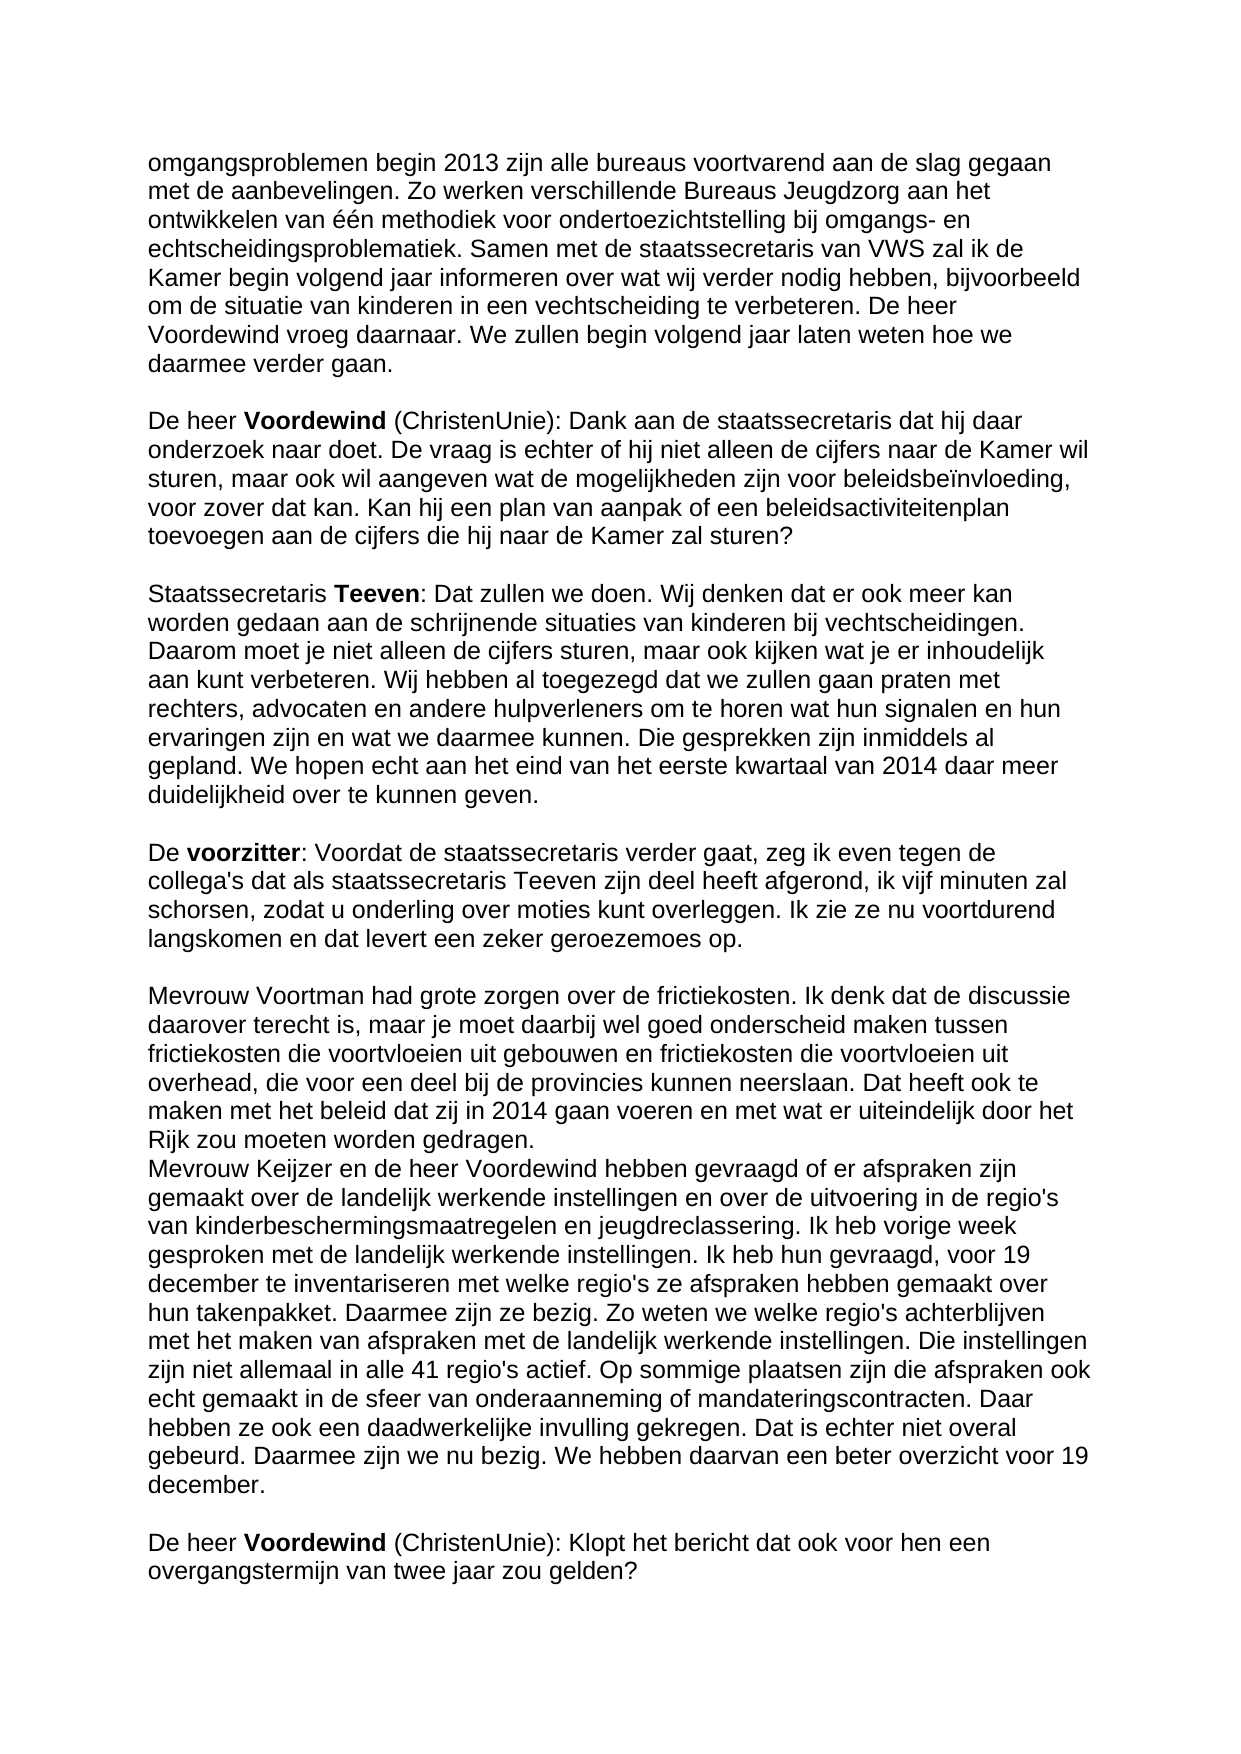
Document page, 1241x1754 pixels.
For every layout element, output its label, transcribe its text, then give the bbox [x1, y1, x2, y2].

text Mevrouw Voortman had grote zorgen over de frictiekosten. Ik denk dat de discussie daarover terecht is, maar je moet daarbij wel goed onderscheid maken tussen frictiekosten die voortvloeien uit gebouwen en frictiekosten die voortvloeien uit overhead, die voor een deel bij de provincies kunnen neerslaan. Dat heeft ook te maken met het beleid dat zij in 2014 gaan voeren en met wat er uiteindelijk door het Rijk zou moeten worden gedragen. [148, 981, 1093, 1154]
text Mevrouw Keijzer en de heer Voordewind hebben gevraagd of er afspraken zijn gemaakt over de landelijk werkende instellingen en over de uitvoering in de regio's van kinderbeschermingsmaatregelen en jeugdreclassering. Ik heb vorige week gesproken met de landelijk werkende instellingen. Ik heb hun gevraagd, voor 19 december te inventariseren met welke regio's ze afspraken hebben gemaakt over hun takenpakket. Daarmee zijn ze bezig. Zo weten we welke regio's achterblijven met het maken van afspraken met de landelijk werkende instellingen. Die instellingen zijn niet allemaal in alle 41 regio's actief. Op sommige plaatsen zijn die afspraken ook echt gemaakt in de sfeer van onderaanneming of mandateringscontracten. Daar hebben ze ook een daadwerkelijke invulling gekregen. Dat is echter niet overal gebeurd. Daarmee zijn we nu bezig. We hebben daarvan een beter overzicht voor 19 december. [148, 1154, 1093, 1499]
text De heer Voordewind (ChristenUnie): Dank aan de staatssecretaris dat hij daar onderzoek naar doet. De vraag is echter of hij niet alleen de cijfers naar de Kamer wil sturen, maar ook wil aangeven wat de mogelijkheden zijn voor beleidsbeïnvloeding, voor zover dat kan. Kan hij een plan van aanpak of een beleidsactiviteitenplan toevoegen aan de cijfers die hij naar de Kamer zal sturen? [148, 406, 1093, 550]
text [148, 148, 1093, 378]
text Staatssecretaris Teeven: Dat zullen we doen. Wij denken dat er ook meer kan worden gedaan aan de schrijnende situaties van kinderen bij vechtscheidingen. Daarom moet je niet alleen de cijfers sturen, maar ook kijken wat je er inhoudelijk aan kunt verbeteren. Wij hebben al toegezegd dat we zullen gaan praten met rechters, advocaten en andere hulpverleners om te horen wat hun signalen en hun ervaringen zijn en wat we daarmee kunnen. Die gesprekken zijn inmiddels al gepland. We hopen echt aan het eind van het eerste kwartaal van 2014 daar meer duidelijkheid over te kunnen geven. [148, 579, 1093, 809]
text De voorzitter: Voordat de staatssecretaris verder gaat, zeg ik even tegen de collega's dat als staatssecretaris Teeven zijn deel heeft afgerond, ik vijf minuten zal schorsen, zodat u onderling over moties kunt overleggen. Ik zie ze nu voortdurend langskomen en dat levert een zeker geroezemoes op. [148, 838, 1093, 953]
text De heer Voordewind (ChristenUnie): Klopt het bericht dat ook voor hen een overgangstermijn van twee jaar zou gelden? [148, 1528, 1093, 1585]
